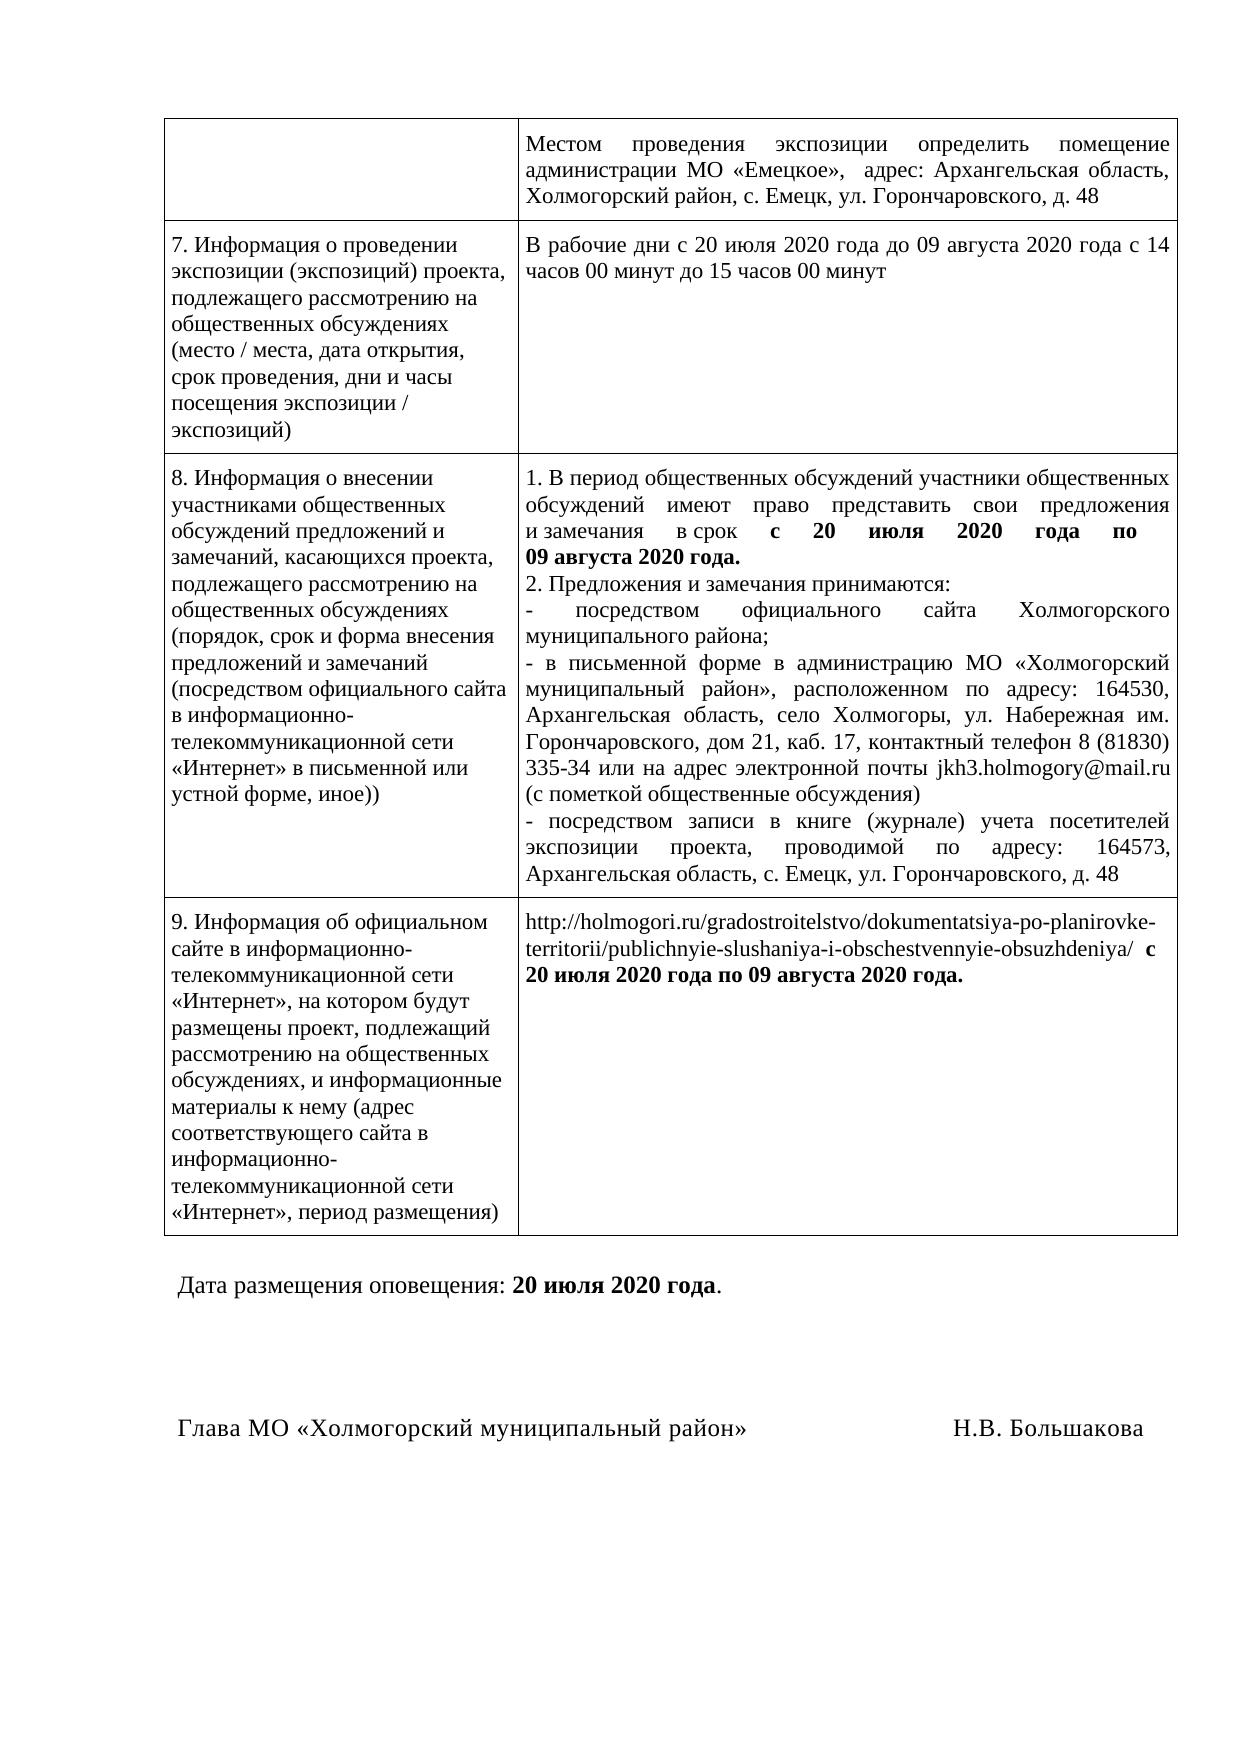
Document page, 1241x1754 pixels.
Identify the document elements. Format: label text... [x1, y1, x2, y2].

table_cell 7. Информация о проведении экспозиции (экспозиций) проекта, подлежащего рассмотрению на общественных обсуждениях (место / места, дата открытия, срок проведения, дни и часы посещения экспозиции / экспозиций) [165, 221, 518, 453]
table_cell 9. Информация об официальном сайте в информационно-телекоммуникационной сети «Интернет», на котором будут размещены проект, подлежащий рассмотрению на общественных обсуждениях, и информационные материалы к нему (адрес соответствующего сайта в информационно-телекоммуникационной сети «Интернет», период размещения) [165, 898, 518, 1235]
text Дата размещения оповещения: 20 июля 2020 года. [177, 1270, 1152, 1298]
table_cell В рабочие дни с 20 июля 2020 года до 09 августа 2020 года с 14 часов 00 минут до 15 часов 00 минут [519, 221, 1177, 453]
text Глава МО «Холмогорский муниципальный район» Н.В. Большакова [177, 1413, 1152, 1442]
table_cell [165, 119, 518, 219]
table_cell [519, 119, 1177, 219]
table_cell 8. Информация о внесении участниками общественных обсуждений предложений и замечаний, касающихся проекта, подлежащего рассмотрению на общественных обсуждениях (порядок, срок и форма внесения предложений и замечаний (посредством официального сайта в информационно-телекоммуникационной сети «Интернет» в письменной или устной форме, иное)) [165, 454, 518, 897]
table_cell http://holmogori.ru/gradostroitelstvo/dokumentatsiya-po-planirovke-territorii/publichnyie-slushaniya-i-obschestvennyie-obsuzhdeniya/ с 20 июля 2020 года по 09 августа 2020 года. [519, 898, 1177, 1235]
table_cell 1. В период общественных обсуждений участники общественных обсуждений имеют право представить свои предложения и замечания в срок с 20 июля 2020 года по 09 августа 2020 года. 2. Предложения и замечания принимаются: - посредством официального сайта Холмогорского муниципального района; - в письменной форме в администрацию МО «Холмогорский муниципальный район», расположенном по адресу: 164530, Архангельская область, село Холмогоры, ул. Набережная им. Горончаровского, дом 21, каб. 17, контактный телефон 8 (81830) 335-34 или на адрес электронной почты jkh3.holmogory@mail.ru (с пометкой общественные обсуждения) - посредством записи в книге (журнале) учета посетителей экспозиции проекта, проводимой по адресу: 164573, Архангельская область, с. Емецк, ул. Горончаровского, д. 48 [519, 454, 1177, 897]
